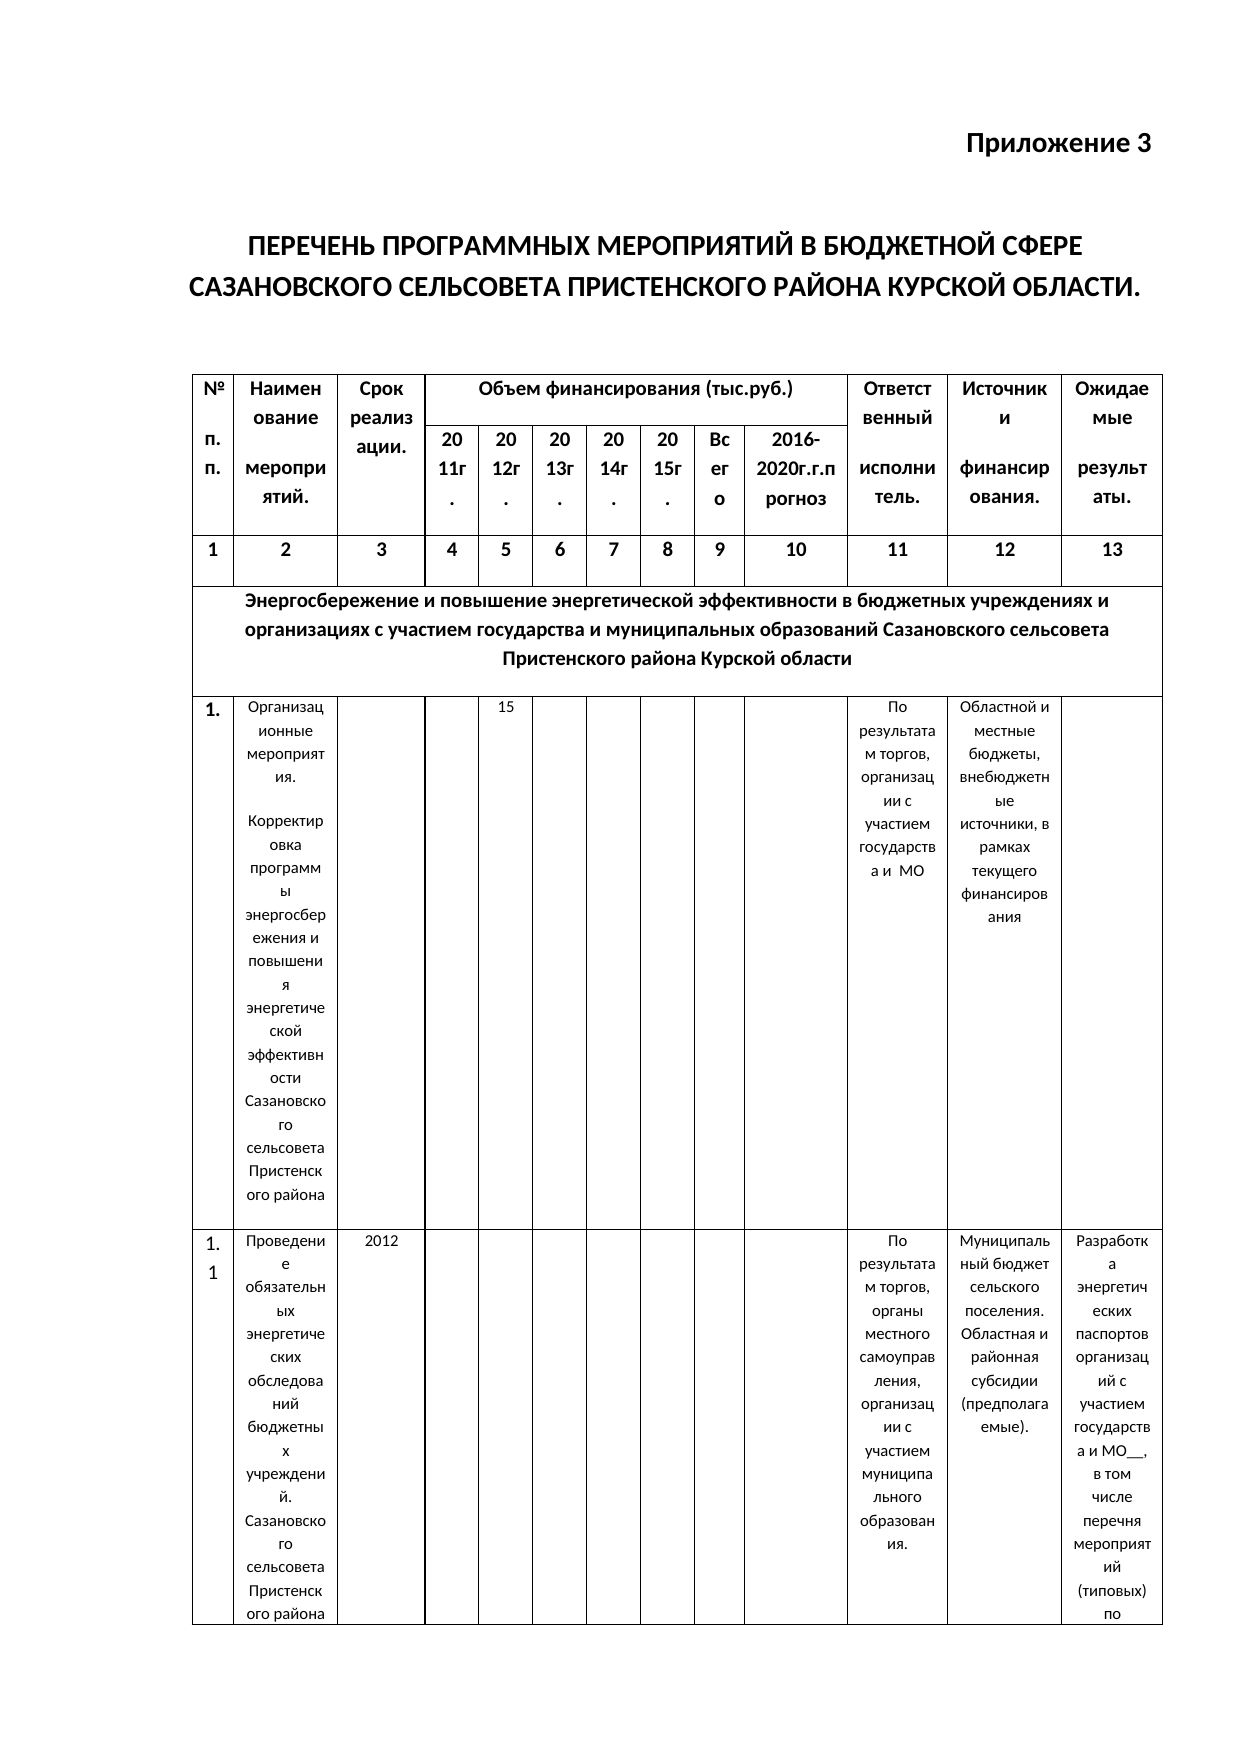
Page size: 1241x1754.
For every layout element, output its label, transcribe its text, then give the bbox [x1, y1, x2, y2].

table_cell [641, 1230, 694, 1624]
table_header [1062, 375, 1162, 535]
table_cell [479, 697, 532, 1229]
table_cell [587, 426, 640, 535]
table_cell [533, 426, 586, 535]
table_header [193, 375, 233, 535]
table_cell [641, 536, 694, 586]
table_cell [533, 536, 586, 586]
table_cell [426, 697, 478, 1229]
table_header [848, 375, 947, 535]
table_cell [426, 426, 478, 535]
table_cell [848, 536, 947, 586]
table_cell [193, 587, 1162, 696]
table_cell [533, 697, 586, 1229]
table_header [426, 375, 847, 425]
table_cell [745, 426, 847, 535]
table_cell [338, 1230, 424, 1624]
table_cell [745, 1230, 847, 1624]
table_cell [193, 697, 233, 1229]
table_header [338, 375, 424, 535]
text Приложение 3 [177, 124, 1152, 160]
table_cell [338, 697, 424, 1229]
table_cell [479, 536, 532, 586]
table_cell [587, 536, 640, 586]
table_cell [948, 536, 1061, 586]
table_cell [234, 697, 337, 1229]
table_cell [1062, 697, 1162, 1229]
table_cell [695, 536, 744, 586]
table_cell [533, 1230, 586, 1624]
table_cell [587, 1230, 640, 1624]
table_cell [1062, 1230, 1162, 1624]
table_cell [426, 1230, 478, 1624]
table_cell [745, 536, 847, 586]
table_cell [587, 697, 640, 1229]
text Перечень программных мероприятий в БЮДЖЕТНОЙ СФЕРЕ Сазановского сельсовета ПРИСТЕНСКОГО РАЙОНА Курской области. [177, 227, 1153, 304]
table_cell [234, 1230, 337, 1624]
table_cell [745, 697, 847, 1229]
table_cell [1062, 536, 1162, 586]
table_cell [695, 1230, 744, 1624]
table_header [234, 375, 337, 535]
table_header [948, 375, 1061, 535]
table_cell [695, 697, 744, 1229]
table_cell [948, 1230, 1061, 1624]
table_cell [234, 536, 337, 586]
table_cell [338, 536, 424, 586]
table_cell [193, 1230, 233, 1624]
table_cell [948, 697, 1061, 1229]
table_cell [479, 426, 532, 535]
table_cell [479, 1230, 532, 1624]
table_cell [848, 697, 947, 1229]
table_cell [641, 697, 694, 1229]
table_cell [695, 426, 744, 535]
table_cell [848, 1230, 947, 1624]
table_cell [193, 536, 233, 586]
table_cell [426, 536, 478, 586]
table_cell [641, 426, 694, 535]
